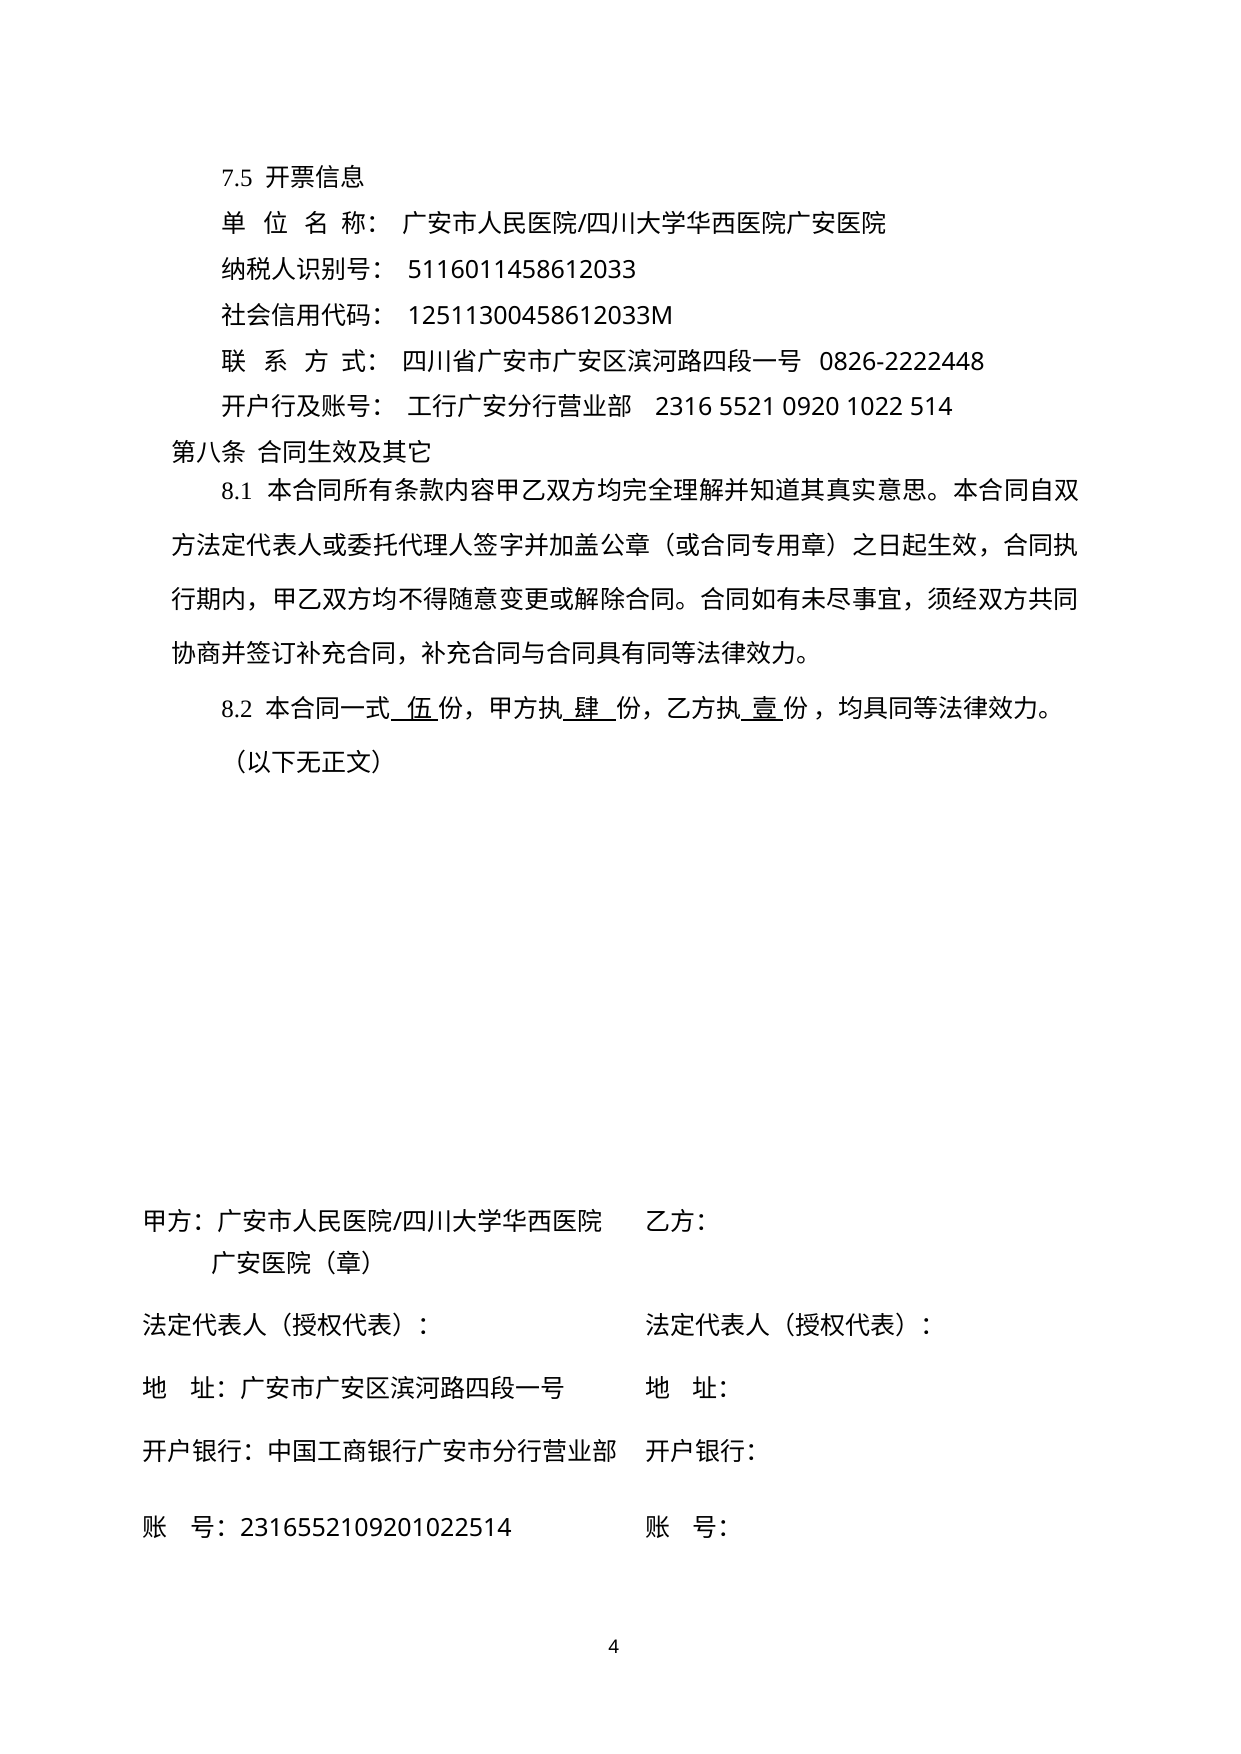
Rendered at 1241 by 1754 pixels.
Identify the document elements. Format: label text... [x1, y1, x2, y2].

table_cell 开户银行： [634, 1427, 1121, 1503]
table_cell 开户银行：中国工商银行广安市分行营业部 [131, 1427, 634, 1503]
table_cell 法定代表人（授权代表）： [634, 1301, 1121, 1364]
text 第八条 合同生效及其它 [171, 425, 1081, 471]
text 纳税人识别号： 5116011458612033 [171, 242, 1081, 287]
text 8.2 本合同一式 伍 份，甲方执 肆 份，乙方执 壹 份 ，均具同等法律效力。 [171, 688, 1081, 724]
table_cell 账 号： [634, 1503, 1121, 1566]
text （以下无正文） [171, 743, 1081, 779]
table_cell 账 号：2316552109201022514 [131, 1503, 634, 1566]
table_header 甲方：广安市人民医院/四川大学华西医院广安医院（章） [131, 1197, 634, 1301]
text 8.1 本合同所有条款内容甲乙双方均完全理解并知道其真实意思。本合同自双方法定代表人或委托代理人签字并加盖公章（或合同专用章）之日起生效，合同执行期内，甲乙双方均不得随意变更或解除合同。合同如有未尽事宜，须经双方共同协商并签订补充合同，补充合同与合同具有同等法律效力。 [171, 471, 1081, 670]
table_header 乙方： [634, 1197, 1121, 1301]
text 社会信用代码： 12511300458612033M [171, 287, 1081, 333]
table_cell 地 址： [634, 1364, 1121, 1427]
text 单 位 名 称： 广安市人民医院/四川大学华西医院广安医院 [171, 196, 1081, 242]
text 开户行及账号： 工行广安分行营业部 2316 5521 0920 1022 514 [171, 379, 1081, 425]
text 联 系 方 式： 四川省广安市广安区滨河路四段一号 0826-2222448 [171, 333, 1081, 379]
table_cell 法定代表人（授权代表）： [131, 1301, 634, 1364]
table_cell 地 址：广安市广安区滨河路四段一号 [131, 1364, 634, 1427]
text 7.5 开票信息 [171, 150, 1081, 196]
